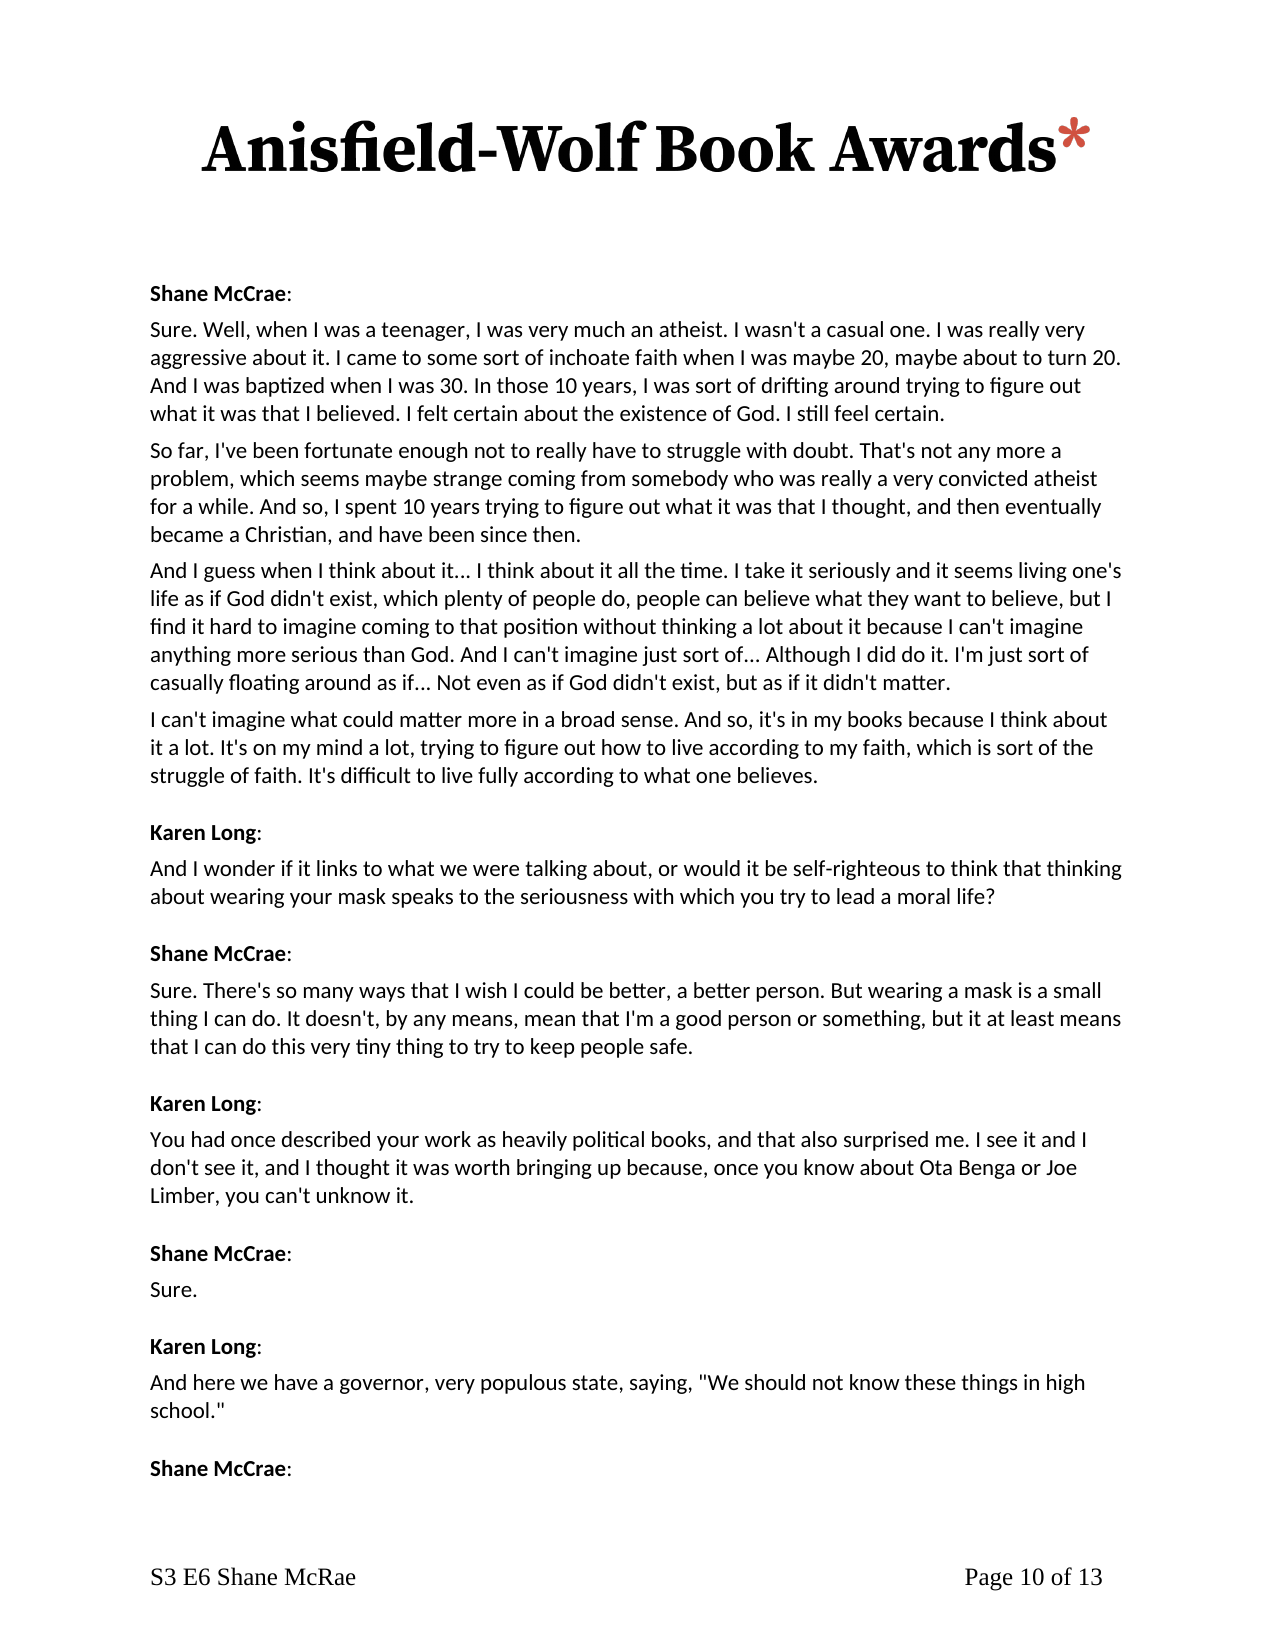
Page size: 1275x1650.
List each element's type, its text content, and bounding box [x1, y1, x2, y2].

text I can't imagine what could matter more in a broad sense. And so, it's in my books because I think about it a lot. It's on my mind a lot, trying to figure out how to live according to my faith, which is sort of the struggle of faith. It's difficult to live fully according to what one believes. [150, 705, 1125, 789]
text Shane McCrae: [150, 939, 1125, 967]
text And I guess when I think about it... I think about it all the time. I take it seriously and it seems living one's life as if God didn't exist, which plenty of people do, people can believe what they want to believe, but I find it hard to imagine coming to that position without thinking a lot about it because I can't imagine anything more serious than God. And I can't imagine just sort of... Although I did do it. I'm just sort of casually floating around as if... Not even as if God didn't exist, but as if it didn't matter. [150, 556, 1125, 696]
picture [150, 75, 1114, 222]
text Sure. Well, when I was a teenager, I was very much an atheist. I wasn't a casual one. I was really very aggressive about it. I came to some sort of inchoate faith when I was maybe 20, maybe about to turn 20. And I was baptized when I was 30. In those 10 years, I was sort of drifting around trying to figure out what it was that I believed. I felt certain about the existence of God. I still feel certain. [150, 315, 1125, 427]
text So far, I've been fortunate enough not to really have to struggle with doubt. That's not any more a problem, which seems maybe strange coming from somebody who was really a very convicted atheist for a while. And so, I spent 10 years trying to figure out what it was that I thought, and then eventually became a Christian, and have been since then. [150, 436, 1125, 548]
text You had once described your work as heavily political books, and that also surprised me. I see it and I don't see it, and I thought it was worth bringing up because, once you know about Ota Benga or Joe Limber, you can't unknow it. [150, 1125, 1125, 1209]
text Shane McCrae: [150, 279, 1125, 307]
text And I wonder if it links to what we were talking about, or would it be self-righteous to think that thinking about wearing your mask speaks to the seriousness with which you try to lead a moral life? [150, 854, 1125, 910]
text And here we have a governor, very populous state, saying, "We should not know these things in high school." [150, 1368, 1125, 1424]
text Karen Long: [150, 818, 1125, 846]
text Sure. There's so many ways that I wish I could be better, a better person. But wearing a mask is a small thing I can do. It doesn't, by any means, mean that I'm a good person or something, but it at least means that I can do this very tiny thing to try to keep people safe. [150, 976, 1125, 1060]
text Shane McCrae: [150, 1239, 1125, 1267]
text Sure. [150, 1275, 1125, 1303]
text Shane McCrae: [150, 1454, 1125, 1482]
text Karen Long: [150, 1089, 1125, 1117]
text Karen Long: [150, 1332, 1125, 1360]
